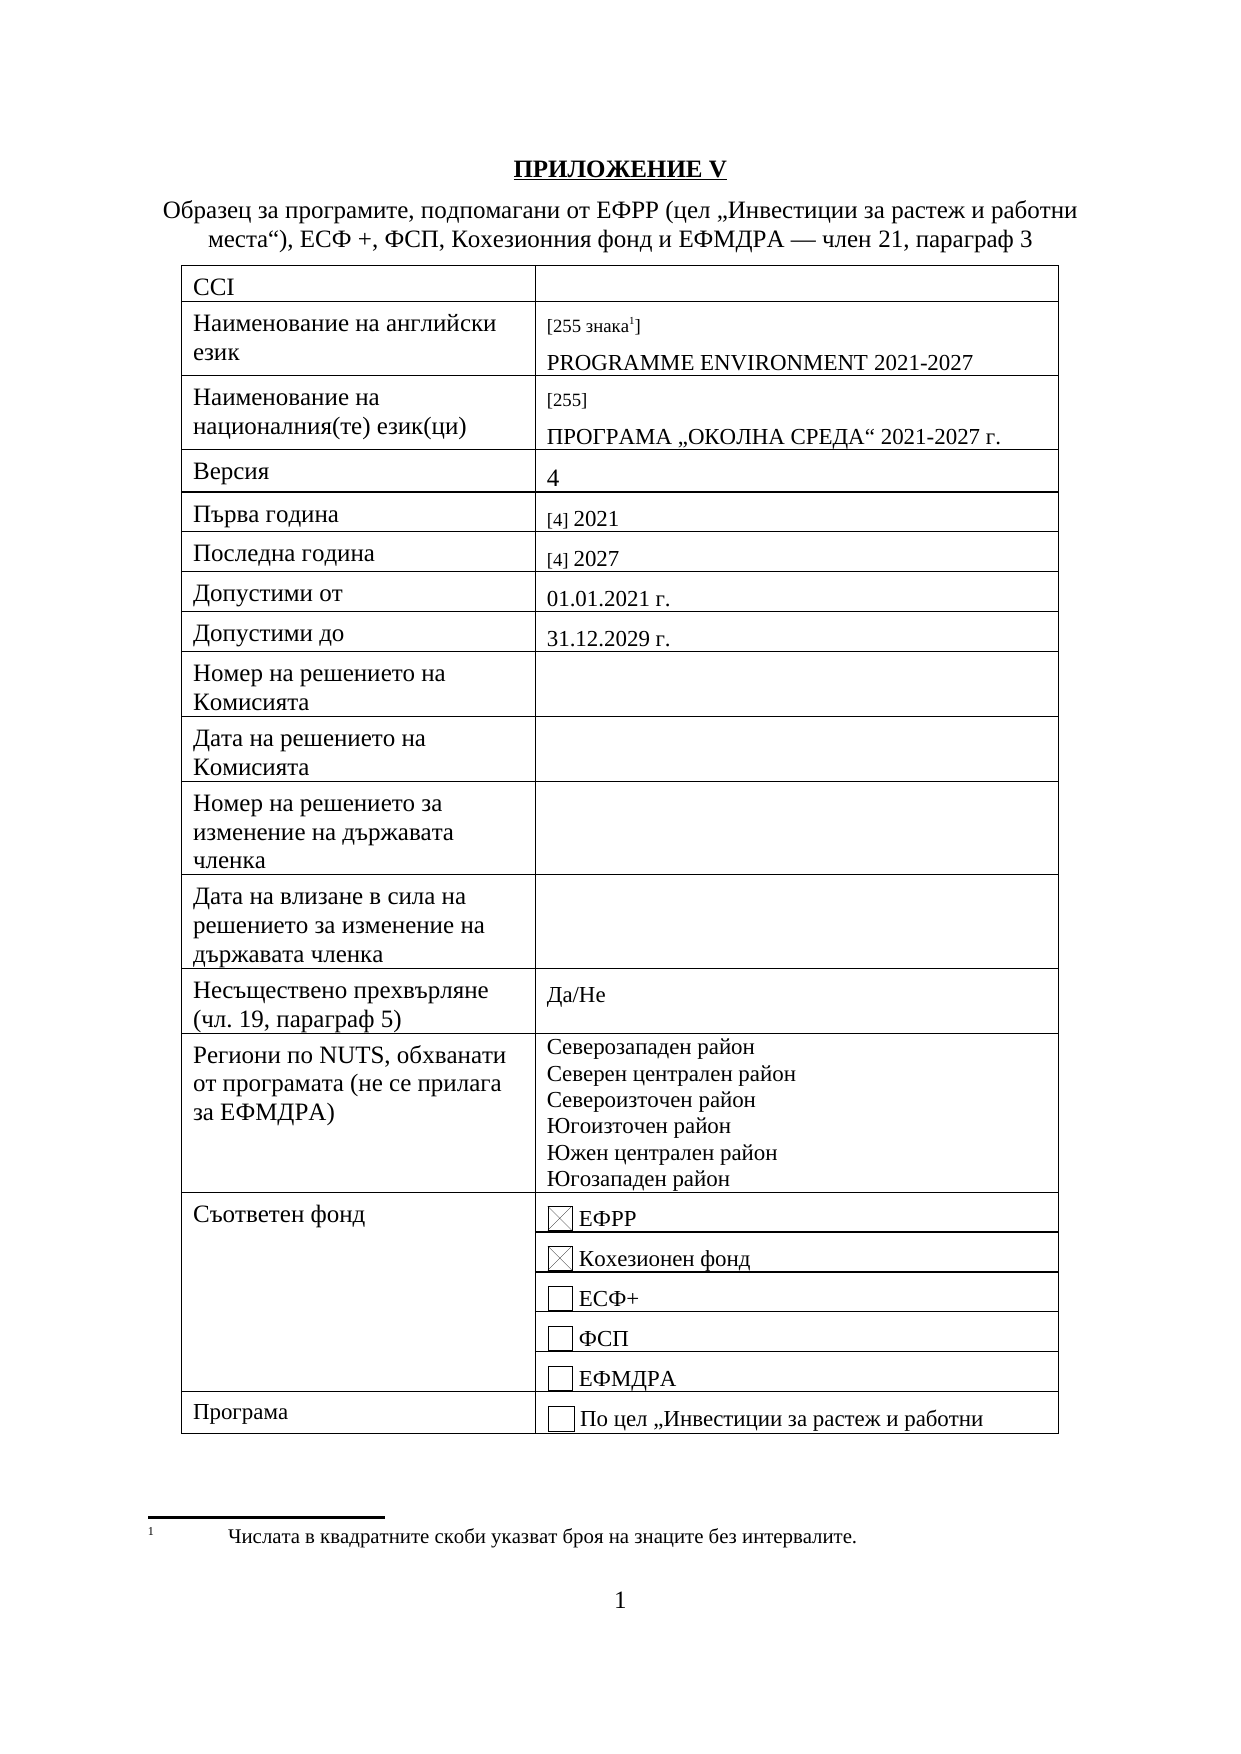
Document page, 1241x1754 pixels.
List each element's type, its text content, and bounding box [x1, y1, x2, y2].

table_cell Програма [182, 1392, 535, 1433]
table_cell ЕФМДРА [536, 1352, 1058, 1391]
table_cell Допустими до [182, 612, 535, 651]
text ПРИЛОЖЕНИЕ V [148, 154, 1093, 183]
table_cell Номер на решението за изменение на държавата членка [182, 782, 535, 874]
table_cell Номер на решението на Комисията [182, 652, 535, 716]
table_header [536, 266, 1058, 301]
table_cell 01.01.2021 г. [536, 572, 1058, 611]
text Образец за програмите, подпомагани от ЕФРР (цел „Инвестиции за растеж и работни места“), ЕСФ +, ФСП, Кохезионния фонд и ЕФМДРА — член 21, параграф 3 [148, 195, 1093, 253]
table_cell Региони по NUTS, обхванати от програмата (не се прилага за ЕФМДРА) [182, 1034, 535, 1192]
table_cell Първа година [182, 493, 535, 531]
table_cell [255] Програма „Околна среда“ 2021-2027 г. [536, 376, 1058, 449]
table_cell [536, 782, 1058, 874]
table_cell ЕФРР [536, 1193, 1058, 1231]
table_cell [255 знака] Programme Environment 2021-2027 [536, 302, 1058, 375]
table_cell Последна година [182, 532, 535, 571]
table_cell ЕСФ+ [536, 1273, 1058, 1311]
table_cell Кохезионен фонд [536, 1233, 1058, 1271]
table_cell Да/Не [536, 969, 1058, 1032]
table_cell [4] 2021 [536, 493, 1058, 531]
table_cell Версия [182, 450, 535, 491]
table_cell [536, 717, 1058, 781]
table_cell Допустими от [182, 572, 535, 611]
table_cell Дата на влизане в сила на решението за изменение на държавата членка [182, 875, 535, 968]
table_cell Съответен фонд [182, 1193, 535, 1391]
table_cell [536, 875, 1058, 968]
table_cell Дата на решението на Комисията [182, 717, 535, 781]
table_cell Несъществено прехвърляне (чл. 19, параграф 5) [182, 969, 535, 1032]
table_cell [4] 2027 [536, 532, 1058, 571]
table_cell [536, 1392, 1058, 1433]
table_cell 4 [536, 450, 1058, 491]
table_cell ФСП [536, 1312, 1058, 1351]
table_header CCI [182, 266, 535, 301]
table_cell Наименование на националния(те) език(ци) [182, 376, 535, 449]
table_cell 31.12.2029 г. [536, 612, 1058, 651]
table_cell [536, 652, 1058, 716]
table_cell Наименование на английски език [182, 302, 535, 375]
table_cell Северозападен район Северен централен район Североизточен район Югоизточен район Южен централен район Югозападен район [536, 1034, 1058, 1192]
